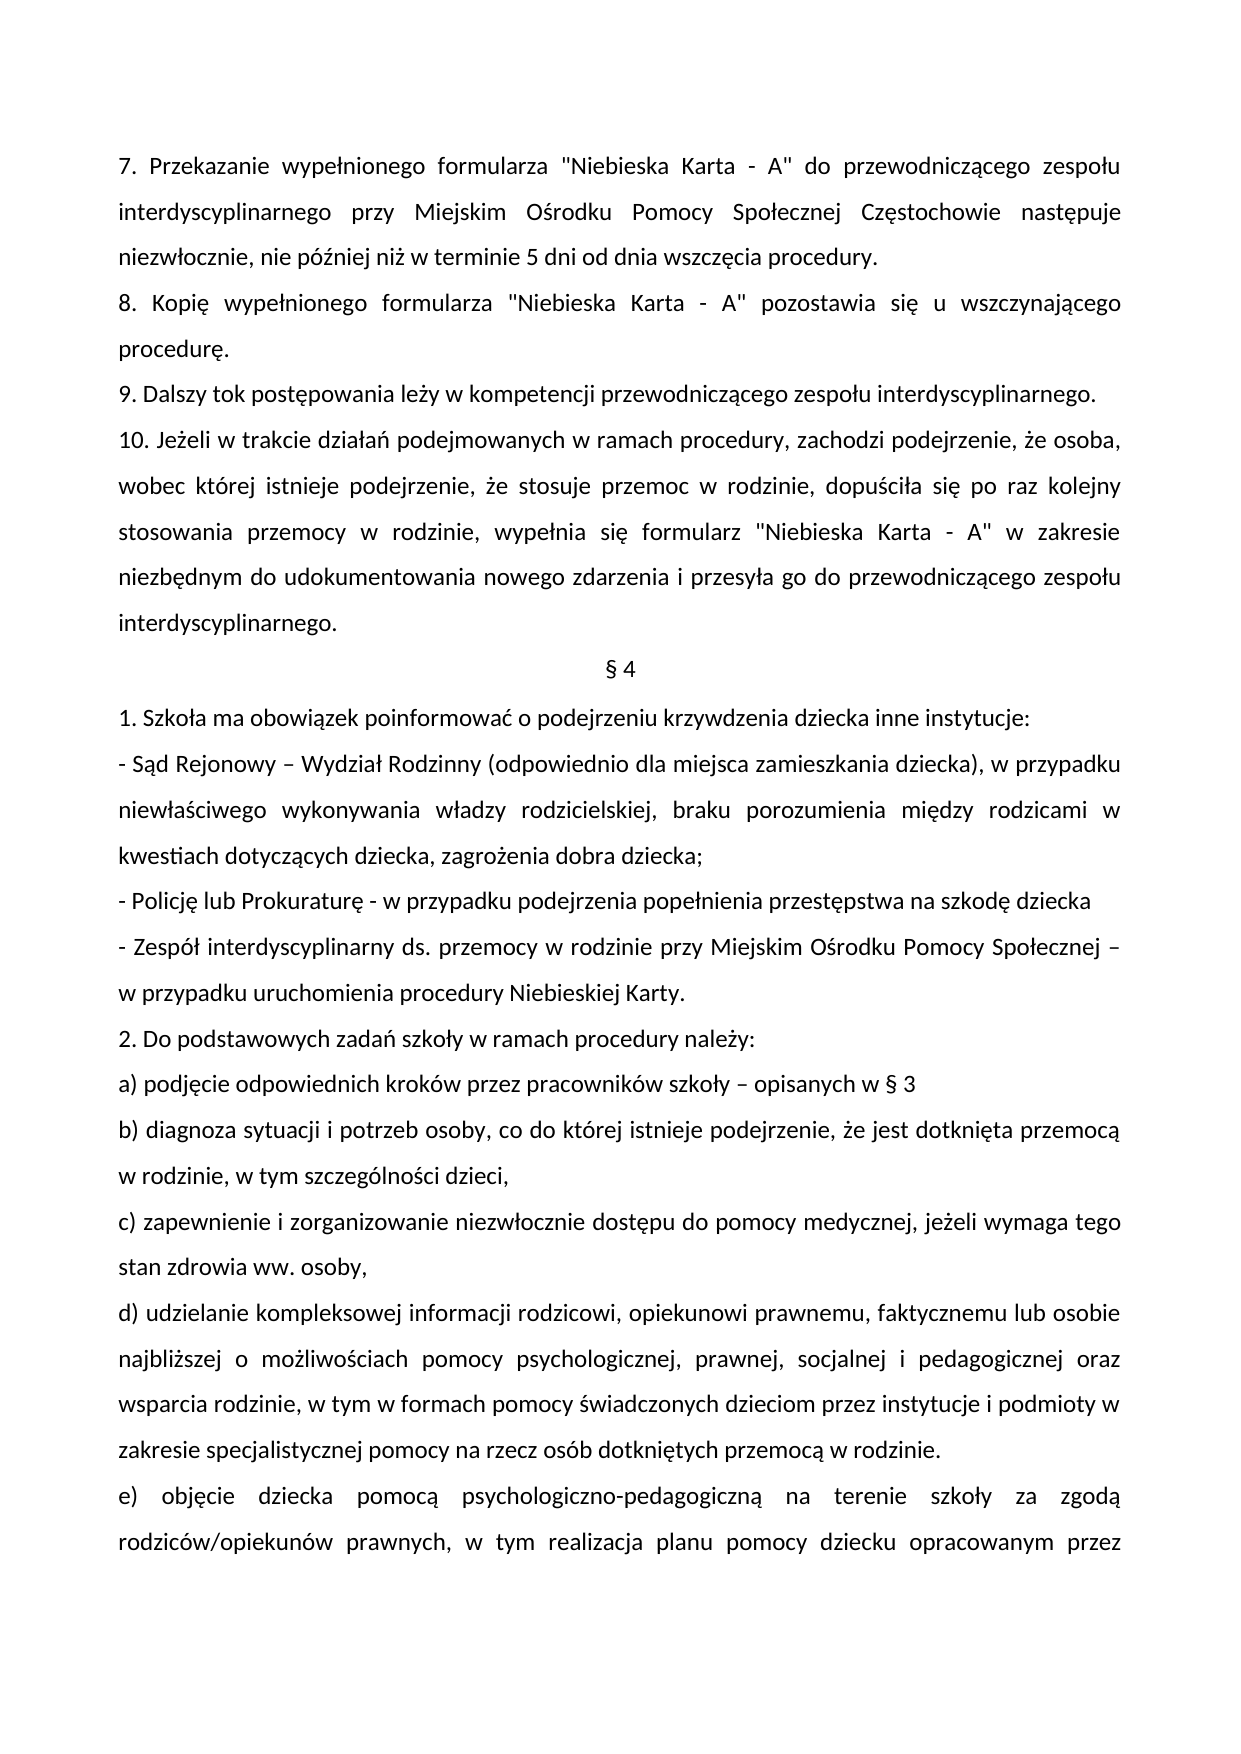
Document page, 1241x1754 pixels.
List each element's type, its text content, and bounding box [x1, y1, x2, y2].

text 2. Do podstawowych zadań szkoły w ramach procedury należy: [118, 1023, 1122, 1053]
text 8. Kopię wypełnionego formularza "Niebieska Karta - A" pozostawia się u wszczynającego procedurę. [118, 287, 1122, 363]
text 9. Dalszy tok postępowania leży w kompetencji przewodniczącego zespołu interdyscyplinarnego. [118, 379, 1122, 409]
text - Sąd Rejonowy – Wydział Rodzinny (odpowiednio dla miejsca zamieszkania dziecka), w przypadku niewłaściwego wykonywania władzy rodzicielskiej, braku porozumienia między rodzicami w kwestiach dotyczących dziecka, zagrożenia dobra dziecka; [118, 748, 1122, 870]
text - Zespół interdyscyplinarny ds. przemocy w rodzinie przy Miejskim Ośrodku Pomocy Społecznej – w przypadku uruchomienia procedury Niebieskiej Karty. [118, 931, 1122, 1007]
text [118, 1480, 1122, 1556]
text 10. Jeżeli w trakcie działań podejmowanych w ramach procedury, zachodzi podejrzenie, że osoba, wobec której istnieje podejrzenie, że stosuje przemoc w rodzinie, dopuściła się po raz kolejny stosowania przemocy w rodzinie, wypełnia się formularz "Niebieska Karta - A" w zakresie niezbędnym do udokumentowania nowego zdarzenia i przesyła go do przewodniczącego zespołu interdyscyplinarnego. [118, 424, 1122, 638]
text c) zapewnienie i zorganizowanie niezwłocznie dostępu do pomocy medycznej, jeżeli wymaga tego stan zdrowia ww. osoby, [118, 1206, 1122, 1282]
text - Policję lub Prokuraturę - w przypadku podejrzenia popełnienia przestępstwa na szkodę dziecka [118, 886, 1122, 916]
text a) podjęcie odpowiednich kroków przez pracowników szkoły – opisanych w § 3 [118, 1068, 1122, 1099]
text b) diagnoza sytuacji i potrzeb osoby, co do której istnieje podejrzenie, że jest dotknięta przemocą w rodzinie, w tym szczególności dzieci, [118, 1114, 1122, 1190]
text 7. Przekazanie wypełnionego formularza "Niebieska Karta - A" do przewodniczącego zespołu interdyscyplinarnego przy Miejskim Ośrodku Pomocy Społecznej Częstochowie następuje niezwłocznie, nie później niż w terminie 5 dni od dnia wszczęcia procedury. [118, 150, 1122, 272]
text § 4 [118, 653, 1122, 683]
text d) udzielanie kompleksowej informacji rodzicowi, opiekunowi prawnemu, faktycznemu lub osobie najbliższej o możliwościach pomocy psychologicznej, prawnej, socjalnej i pedagogicznej oraz wsparcia rodzinie, w tym w formach pomocy świadczonych dzieciom przez instytucje i podmioty w zakresie specjalistycznej pomocy na rzecz osób dotkniętych przemocą w rodzinie. [118, 1297, 1122, 1465]
text 1. Szkoła ma obowiązek poinformować o podejrzeniu krzywdzenia dziecka inne instytucje: [118, 703, 1122, 733]
